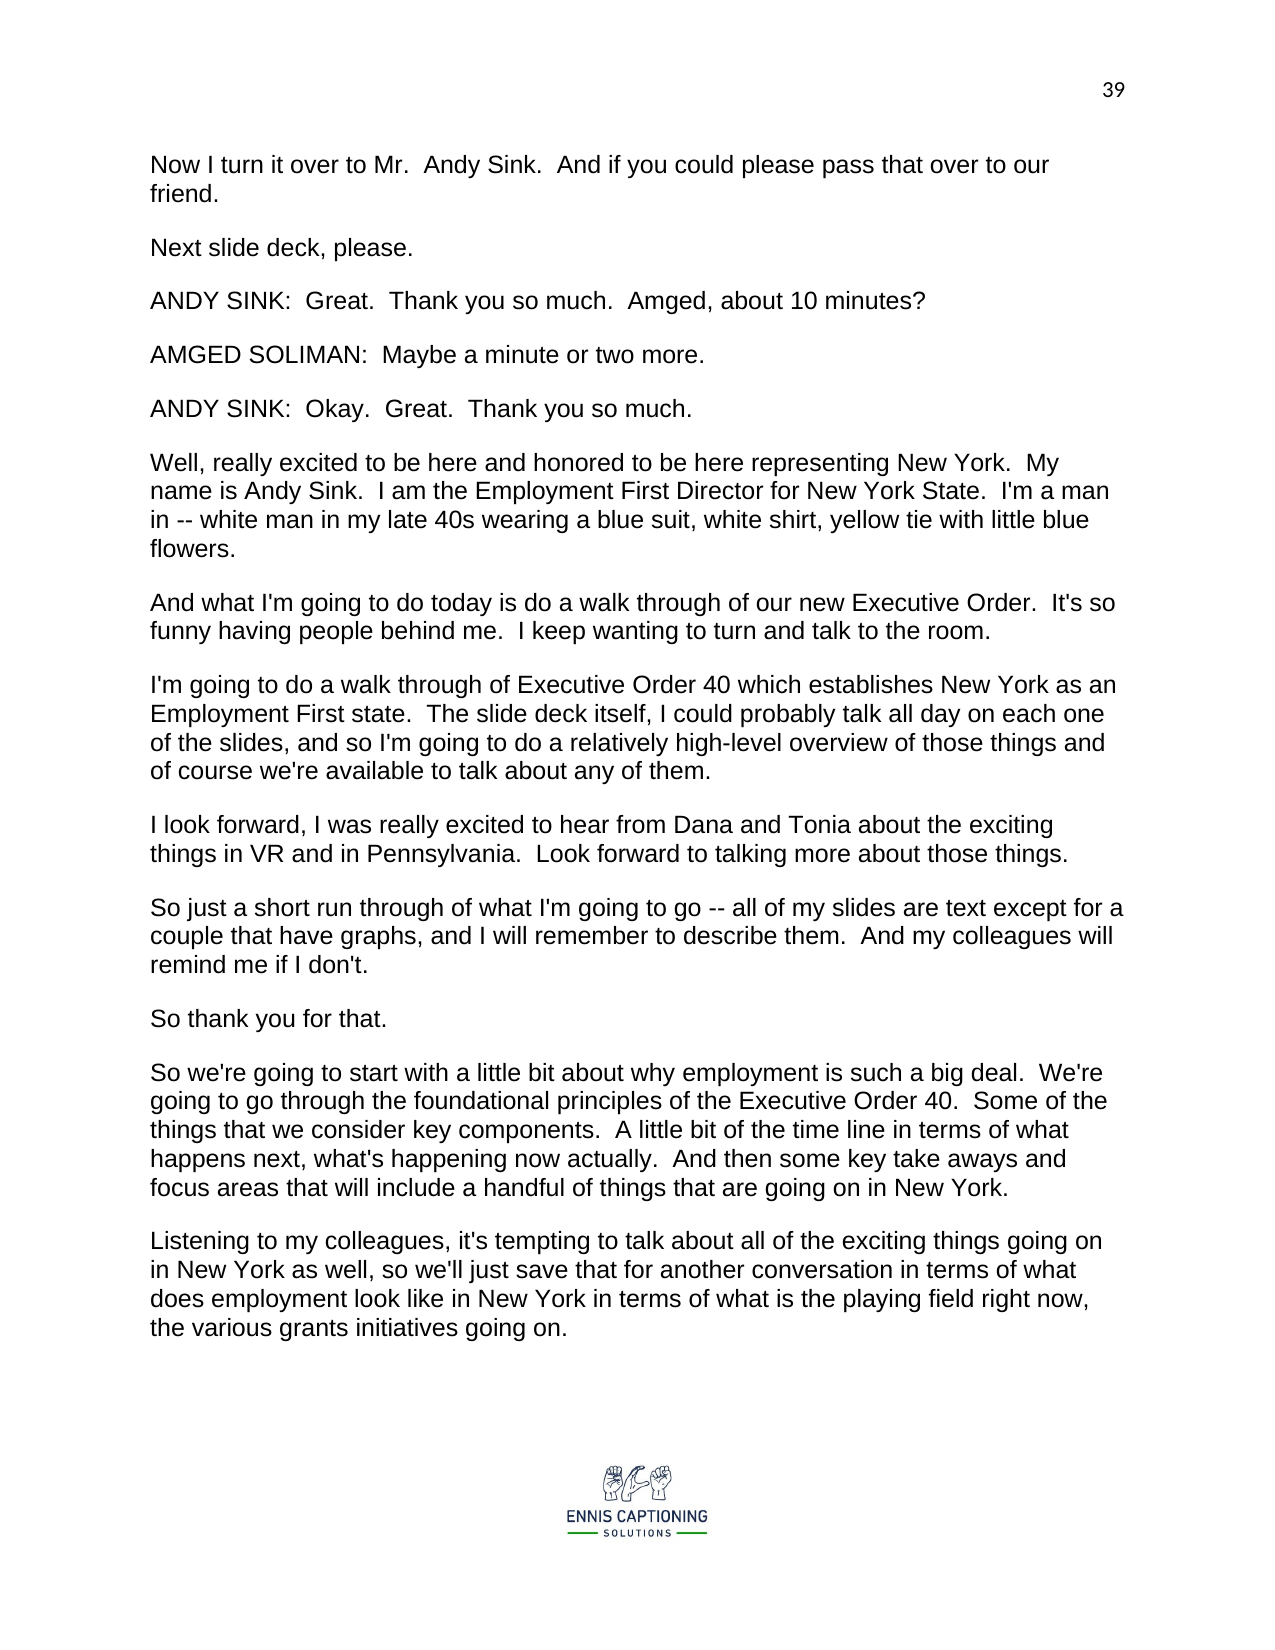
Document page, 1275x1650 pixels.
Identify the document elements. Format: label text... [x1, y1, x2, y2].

text AMGED SOLIMAN: Maybe a minute or two more. [150, 340, 1125, 369]
text ANDY SINK: Great. Thank you so much. Amged, about 10 minutes? [150, 286, 1125, 315]
picture [477, 1414, 798, 1575]
text I'm going to do a walk through of Executive Order 40 which establishes New York as an Employment First state. The slide deck itself, I could probably talk all day on each one of the slides, and so I'm going to do a relatively high-level overview of those things and of course we're available to talk about any of them. [150, 670, 1125, 785]
text So we're going to start with a little bit about why employment is such a big deal. We're going to go through the foundational principles of the Executive Order 40. Some of the things that we consider key components. A little bit of the time line in terms of what happens next, what's happening now actually. And then some key take aways and focus areas that will include a handful of things that are going on in New York. [150, 1057, 1125, 1201]
text Now I turn it over to Mr. Andy Sink. And if you could please pass that over to our friend. [150, 150, 1125, 207]
text And what I'm going to do today is do a walk through of our new Executive Order. It's so funny having people behind me. I keep wanting to turn and talk to the room. [150, 587, 1125, 645]
text Listening to my colleagues, it's tempting to talk about all of the exciting things going on in New York as well, so we'll just save that for another conversation in terms of what does employment look like in New York in terms of what is the playing field right now, the various grants initiatives going on. [150, 1226, 1125, 1341]
text So just a short run through of what I'm going to go -- all of my slides are text except for a couple that have graphs, and I will remember to describe them. And my colleagues will remind me if I don't. [150, 892, 1125, 979]
text I look forward, I was really excited to hear from Dana and Tonia about the exciting things in VR and in Pennsylvania. Look forward to talking more about those things. [150, 810, 1125, 867]
text Next slide deck, please. [150, 232, 1125, 261]
text So thank you for that. [150, 1004, 1125, 1032]
text ANDY SINK: Okay. Great. Thank you so much. [150, 394, 1125, 422]
text Well, really excited to be here and honored to be here representing New York. My name is Andy Sink. I am the Employment First Director for New York State. I'm a man in -- white man in my late 40s wearing a blue suit, white shirt, yellow tie with little blue flowers. [150, 447, 1125, 562]
